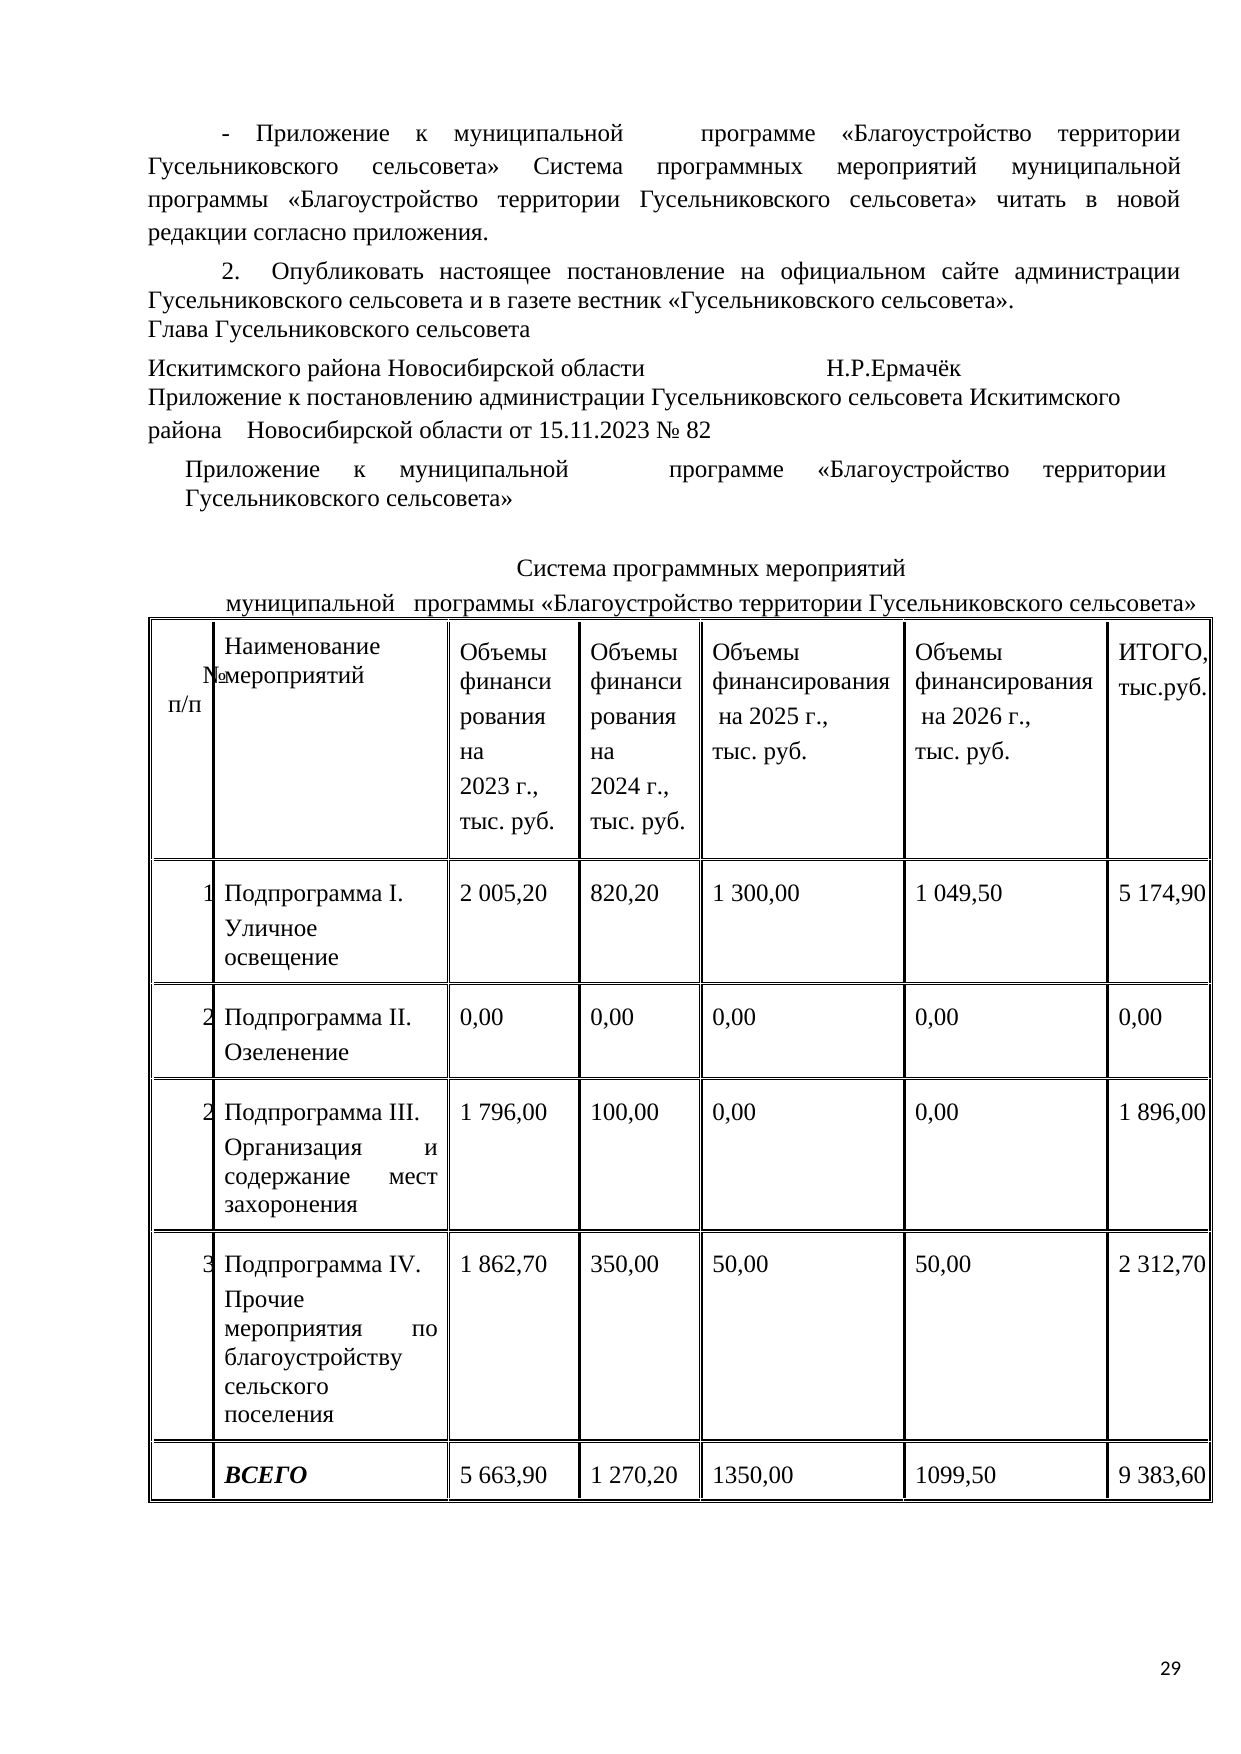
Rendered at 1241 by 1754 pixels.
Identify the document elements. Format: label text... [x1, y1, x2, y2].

subtitle Приложение к постановлению администрации Гусельниковского сельсовета Искитимского района Новосибирской области от 15.11.2023 № 82 [148, 382, 1181, 444]
text Глава Гусельниковского сельсовета [148, 314, 1181, 343]
text Искитимского района Новосибирской области Н.Р.Ермачёк [148, 353, 1181, 382]
subtitle - Приложение к муниципальной программе «Благоустройство территории Гусельниковского сельсовета» Система программных мероприятий муниципальной программы «Благоустройство территории Гусельниковского сельсовета» читать в новой редакции согласно приложения. [148, 118, 1181, 246]
text 2. Опубликовать настоящее постановление на официальном сайте администрации Гусельниковского сельсовета и в газете вестник «Гусельниковского сельсовета». [148, 256, 1181, 314]
table_header Система программных мероприятий муниципальной программы «Благоустройство территории Гусельниковского сельсовета» [136, 448, 1211, 1608]
